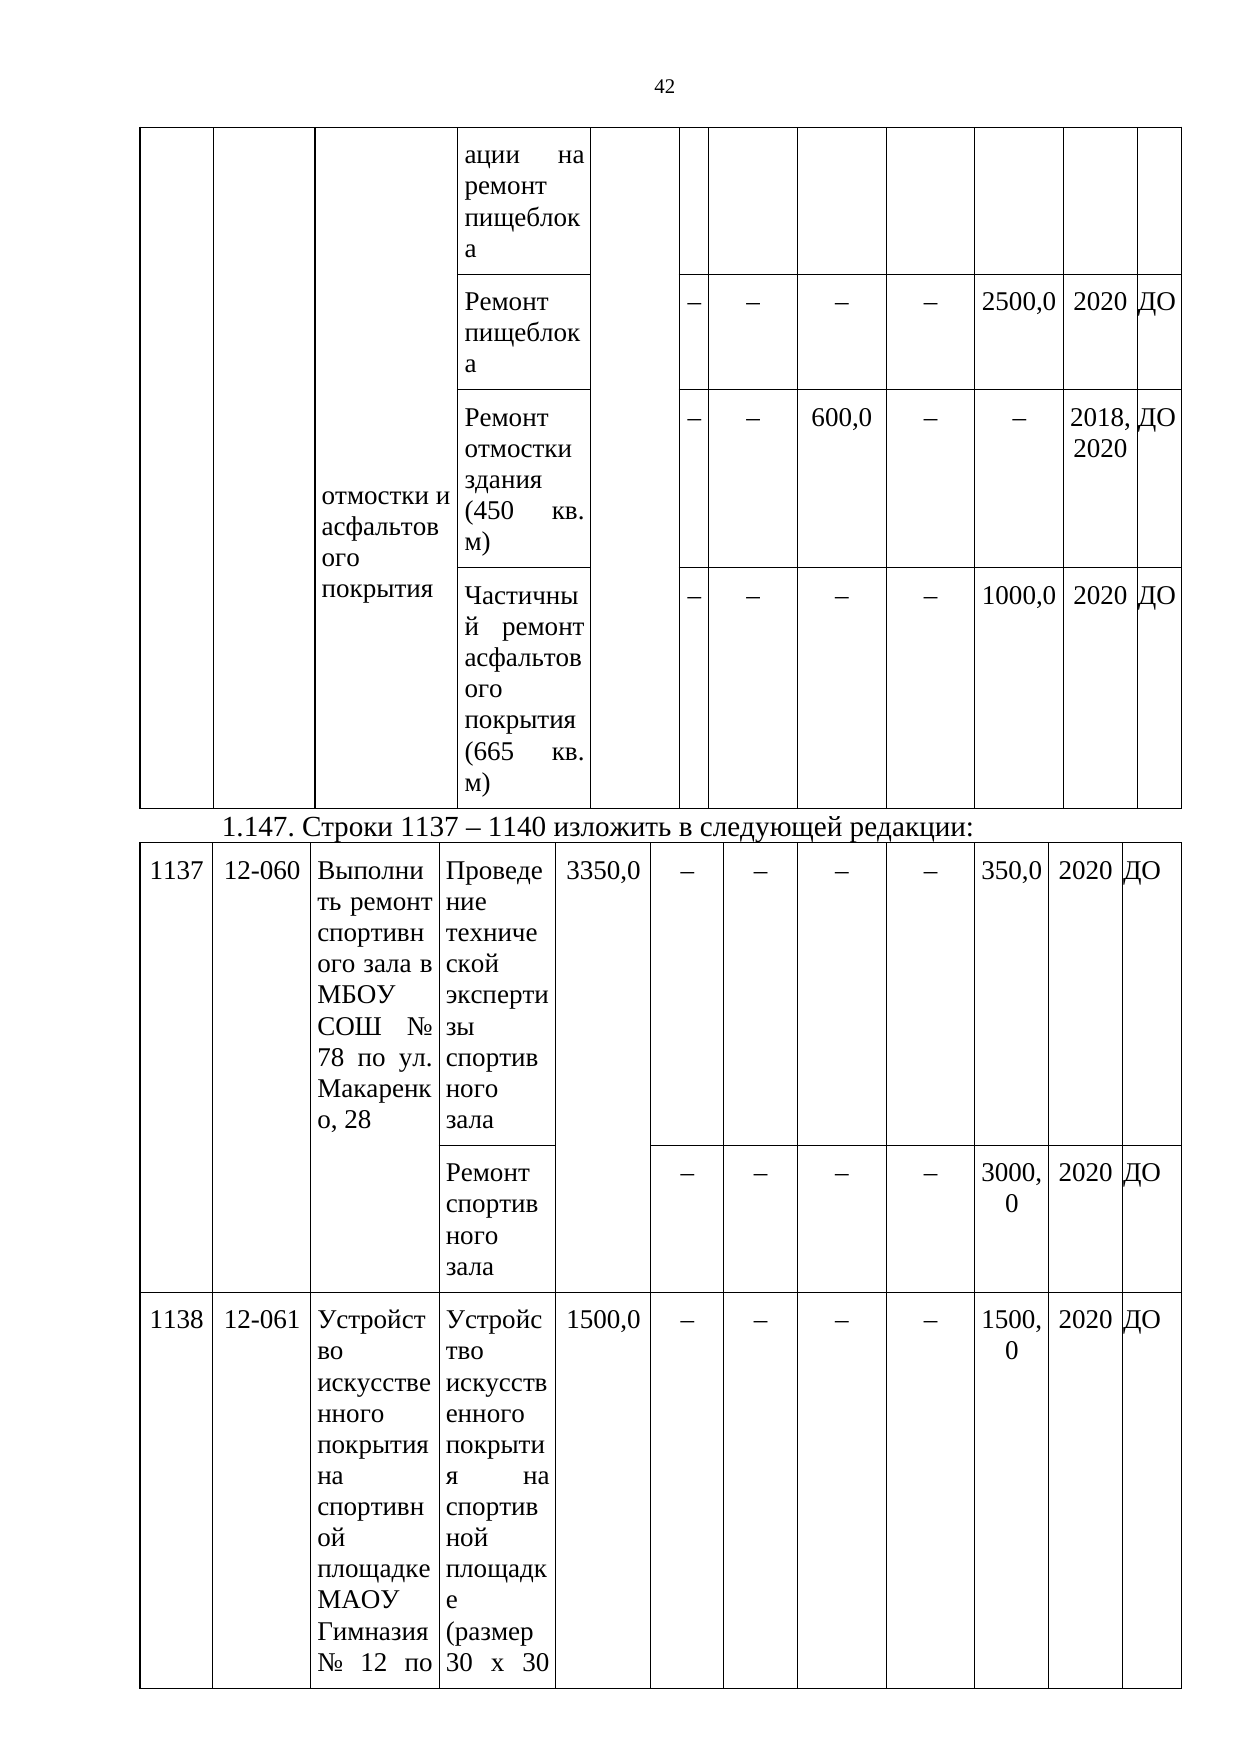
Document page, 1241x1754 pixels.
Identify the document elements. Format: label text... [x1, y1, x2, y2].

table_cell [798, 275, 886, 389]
text 1.147. Строки 1137 – 1140 изложить в следующей редакции: [148, 809, 1181, 842]
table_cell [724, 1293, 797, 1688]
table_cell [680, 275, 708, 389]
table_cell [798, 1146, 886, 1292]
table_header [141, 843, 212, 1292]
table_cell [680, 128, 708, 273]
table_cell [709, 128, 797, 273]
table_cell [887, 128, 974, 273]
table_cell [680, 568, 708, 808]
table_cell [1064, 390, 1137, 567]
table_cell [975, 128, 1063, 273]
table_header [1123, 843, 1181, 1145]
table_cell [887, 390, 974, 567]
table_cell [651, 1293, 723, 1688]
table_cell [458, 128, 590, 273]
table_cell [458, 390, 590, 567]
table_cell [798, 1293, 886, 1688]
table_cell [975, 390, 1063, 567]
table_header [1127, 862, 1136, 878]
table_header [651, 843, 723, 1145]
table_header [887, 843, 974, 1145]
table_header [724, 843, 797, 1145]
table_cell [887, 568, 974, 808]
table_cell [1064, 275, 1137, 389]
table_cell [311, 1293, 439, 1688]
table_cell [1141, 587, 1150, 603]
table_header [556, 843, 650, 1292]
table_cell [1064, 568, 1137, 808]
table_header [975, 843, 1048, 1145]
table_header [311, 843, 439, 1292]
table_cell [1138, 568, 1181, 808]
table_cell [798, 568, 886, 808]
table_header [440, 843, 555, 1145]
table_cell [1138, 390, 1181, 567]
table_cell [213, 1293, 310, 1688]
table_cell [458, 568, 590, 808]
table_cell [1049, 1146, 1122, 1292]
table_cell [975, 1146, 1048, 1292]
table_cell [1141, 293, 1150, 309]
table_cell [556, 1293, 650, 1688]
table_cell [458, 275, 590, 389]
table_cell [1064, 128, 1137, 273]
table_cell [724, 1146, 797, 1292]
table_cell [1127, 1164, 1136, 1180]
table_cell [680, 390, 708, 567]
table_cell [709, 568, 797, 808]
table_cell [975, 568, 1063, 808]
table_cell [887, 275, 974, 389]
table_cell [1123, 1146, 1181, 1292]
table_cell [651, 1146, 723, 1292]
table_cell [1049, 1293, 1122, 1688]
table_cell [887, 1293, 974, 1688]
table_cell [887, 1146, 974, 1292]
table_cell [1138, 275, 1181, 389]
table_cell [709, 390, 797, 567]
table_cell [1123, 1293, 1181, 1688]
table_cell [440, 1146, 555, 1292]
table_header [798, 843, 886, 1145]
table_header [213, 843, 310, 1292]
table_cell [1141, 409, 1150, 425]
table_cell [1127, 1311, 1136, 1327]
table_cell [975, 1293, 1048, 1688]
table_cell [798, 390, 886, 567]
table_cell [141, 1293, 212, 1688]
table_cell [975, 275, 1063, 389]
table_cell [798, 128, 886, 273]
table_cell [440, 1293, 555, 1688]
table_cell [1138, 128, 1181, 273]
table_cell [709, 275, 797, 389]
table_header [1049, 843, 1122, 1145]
